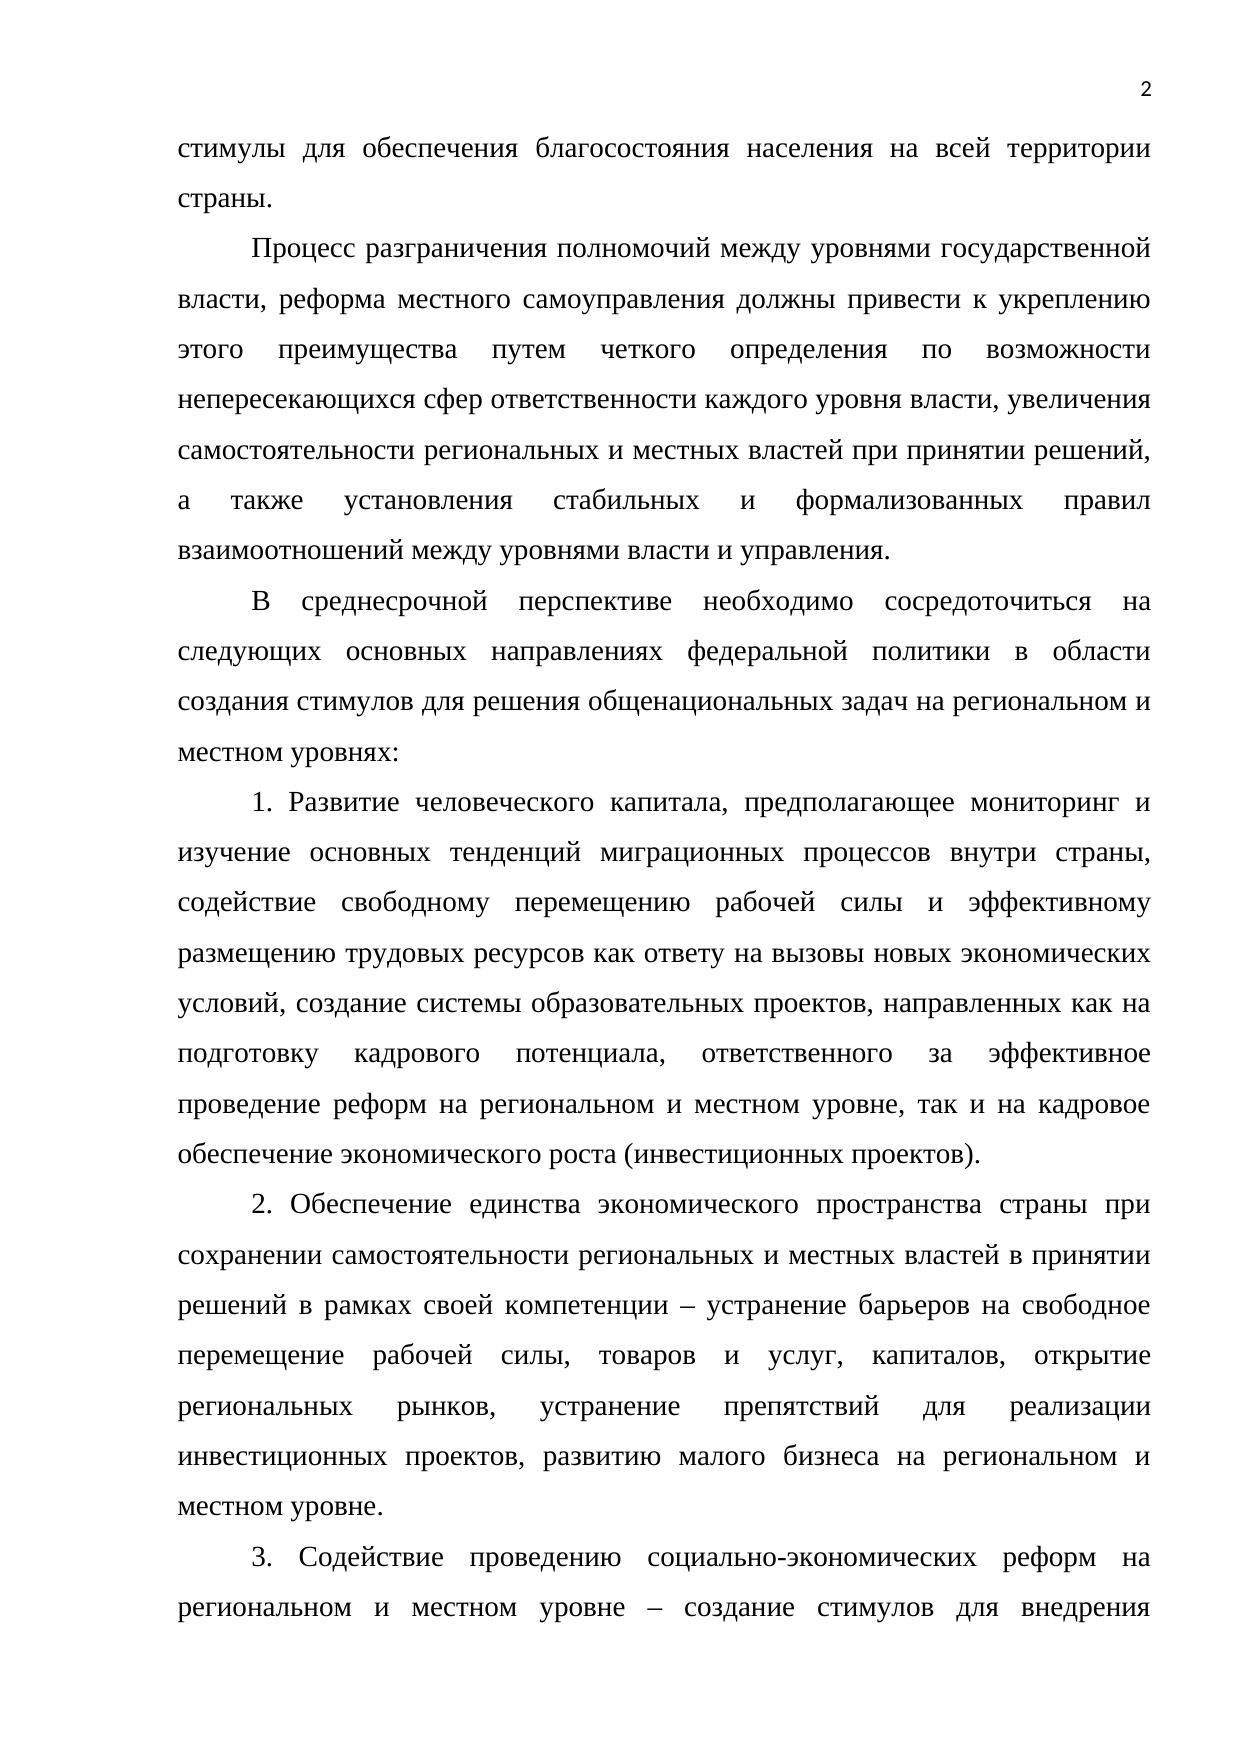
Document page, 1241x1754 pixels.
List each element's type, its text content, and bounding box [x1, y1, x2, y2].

text 1. Развитие человеческого капитала, предполагающее мониторинг и изучение основных тенденций миграционных процессов внутри страны, содействие свободному перемещению рабочей силы и эффективному размещению трудовых ресурсов как ответу на вызовы новых экономических условий, создание системы образовательных проектов, направленных как на подготовку кадрового потенциала, ответственного за эффективное проведение реформ на региональном и местном уровне, так и на кадровое обеспечение экономического роста (инвестиционных проектов). [177, 784, 1152, 1170]
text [177, 130, 1152, 214]
text 2. Обеспечение единства экономического пространства страны при сохранении самостоятельности региональных и местных властей в принятии решений в рамках своей компетенции – устранение барьеров на свободное перемещение рабочей силы, товаров и услуг, капиталов, открытие региональных рынков, устранение препятствий для реализации инвестиционных проектов, развитию малого бизнеса на региональном и местном уровне. [177, 1186, 1152, 1522]
text В среднесрочной перспективе необходимо сосредоточиться на следующих основных направлениях федеральной политики в области создания стимулов для решения общенациональных задач на региональном и местном уровнях: [177, 583, 1152, 767]
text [177, 1539, 1152, 1622]
text Процесс разграничения полномочий между уровнями государственной власти, реформа местного самоуправления должны привести к укреплению этого преимущества путем четкого определения по возможности непересекающихся сфер ответственности каждого уровня власти, увеличения самостоятельности региональных и местных властей при принятии решений, а также установления стабильных и формализованных правил взаимоотношений между уровнями власти и управления. [177, 231, 1152, 566]
